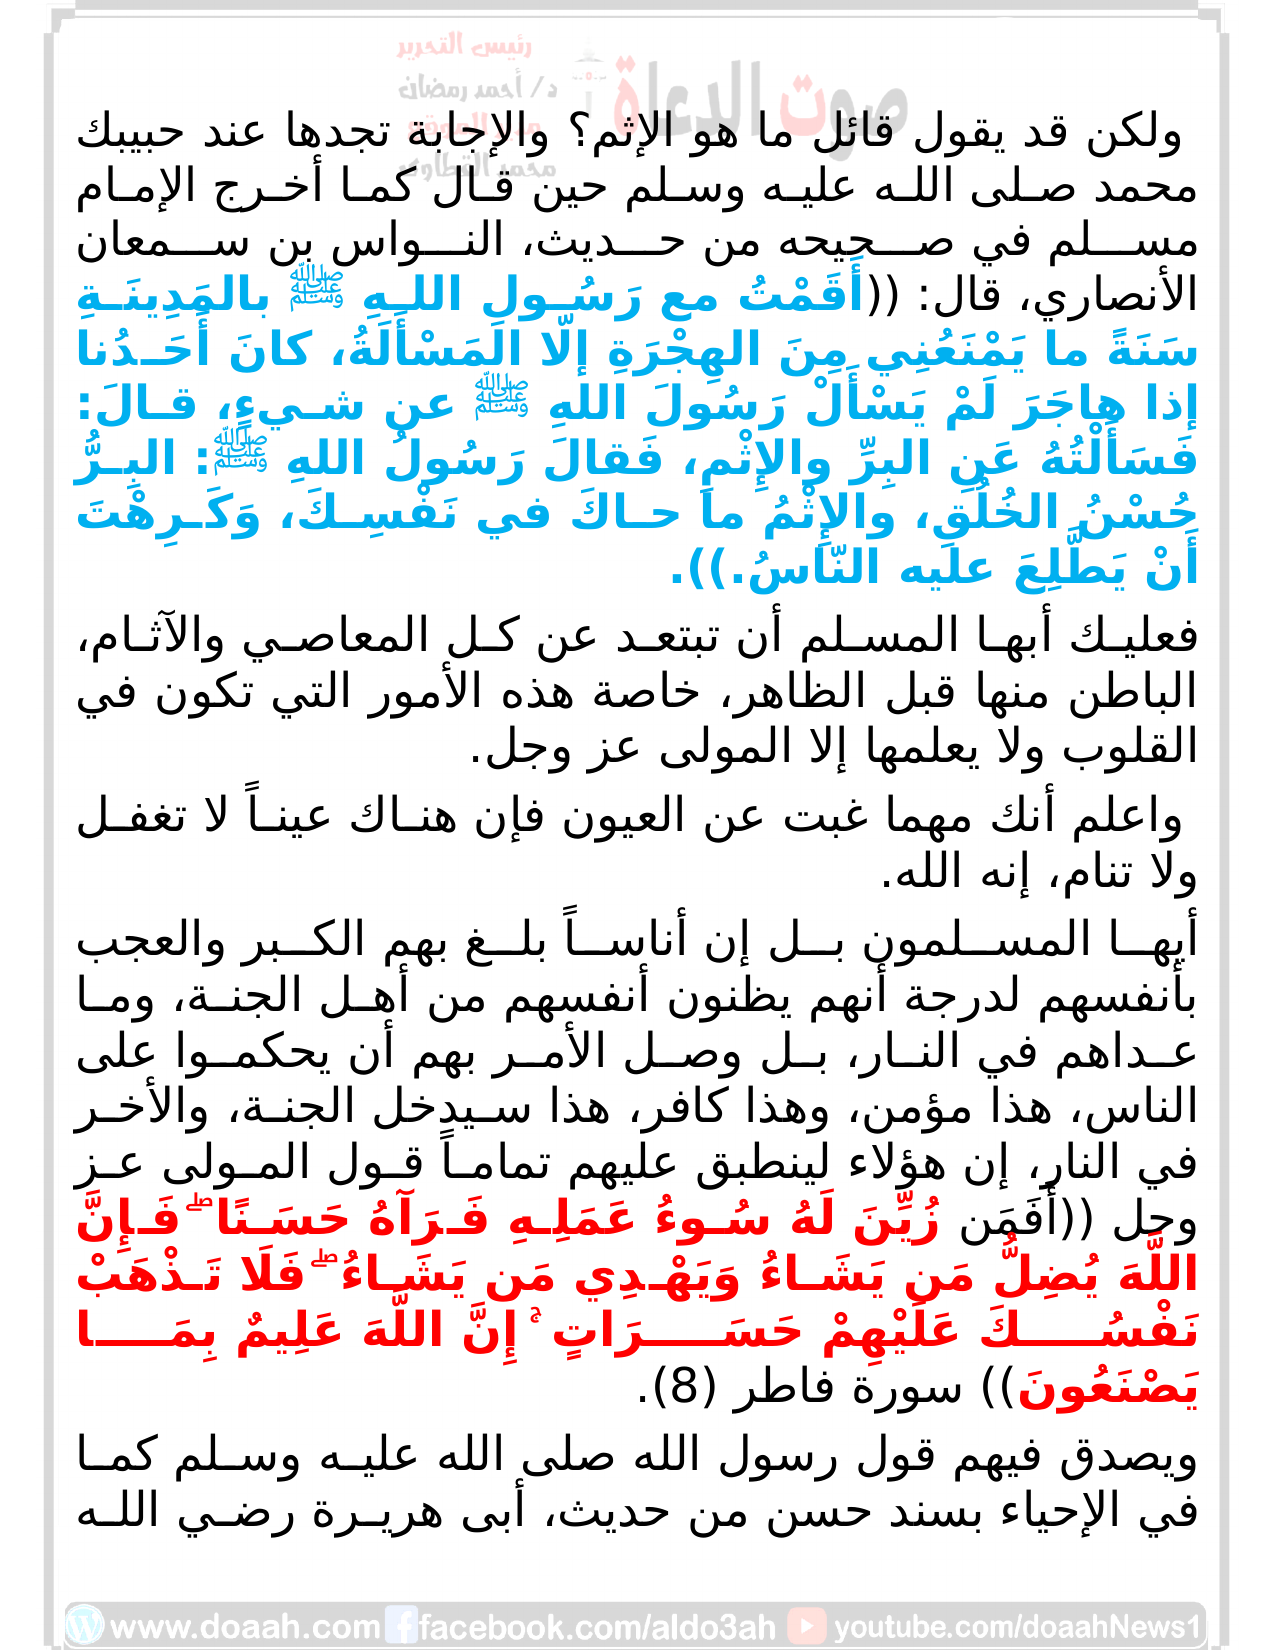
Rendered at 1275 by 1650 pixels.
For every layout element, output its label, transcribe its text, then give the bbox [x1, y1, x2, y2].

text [75, 1426, 1200, 1538]
text أيها المسلمون بل إن أناساً بلغ بهم الكبر والعجب بأنفسهم لدرجة أنهم يظنون أنفسهم من أهل الجنة، وما عداهم في النار، بل وصل الأمر بهم أن يحكموا على الناس، هذا مؤمن، وهذا كافر، هذا سيدخل الجنة، والأخر في النار، إن هؤلاء لينطبق عليهم تماماً قول المولى عز وجل ((أَفَمَن زُيِّنَ لَهُ سُوءُ عَمَلِهِ فَرَآهُ حَسَنًا ۖ فَإِنَّ اللَّهَ يُضِلُّ مَن يَشَاءُ وَيَهْدِي مَن يَشَاءُ ۖ فَلَا تَذْهَبْ نَفْسُكَ عَلَيْهِمْ حَسَرَاتٍ ۚ إِنَّ اللَّهَ عَلِيمٌ بِمَا يَصْنَعُونَ)) سورة فاطر (8). [75, 911, 1200, 1413]
text واعلم أنك مهما غبت عن العيون فإن هناك عيناً لا تغفل ولا تنام، إنه الله. [75, 787, 1200, 898]
text فعليك أبها المسلم أن تبتعد عن كل المعاصي والآثام، الباطن منها قبل الظاهر، خاصة هذه الأمور التي تكون في القلوب ولا يعلمها إلا المولى عز وجل. [75, 607, 1200, 774]
text ولكن قد يقول قائل ما هو الإثم؟ والإجابة تجدها عند حبيبك محمد صلى الله عليه وسلم حين قال كما أخرج الإمام مسلم في صحيحه من حديث، النواس بن سمعان الأنصاري، قال: ((أَقَمْتُ مع رَسُولِ اللهِ ﷺ بالمَدِينَةِ سَنَةً ما يَمْنَعُنِي مِنَ الهِجْرَةِ إلّا المَسْأَلَةُ، كانَ أَحَدُنا إذا هاجَرَ لَمْ يَسْأَلْ رَسُولَ اللهِ ﷺ عن شيءٍ، قالَ: فَسَأَلْتُهُ عَنِ البِرِّ والإِثْمِ، فَقالَ رَسُولُ اللهِ ﷺ: البِرُّ حُسْنُ الخُلُقِ، والإِثْمُ ما حاكَ في نَفْسِكَ، وَكَرِهْتَ أَنْ يَطَّلِعَ عليه النّاسُ.)). [75, 103, 1200, 594]
